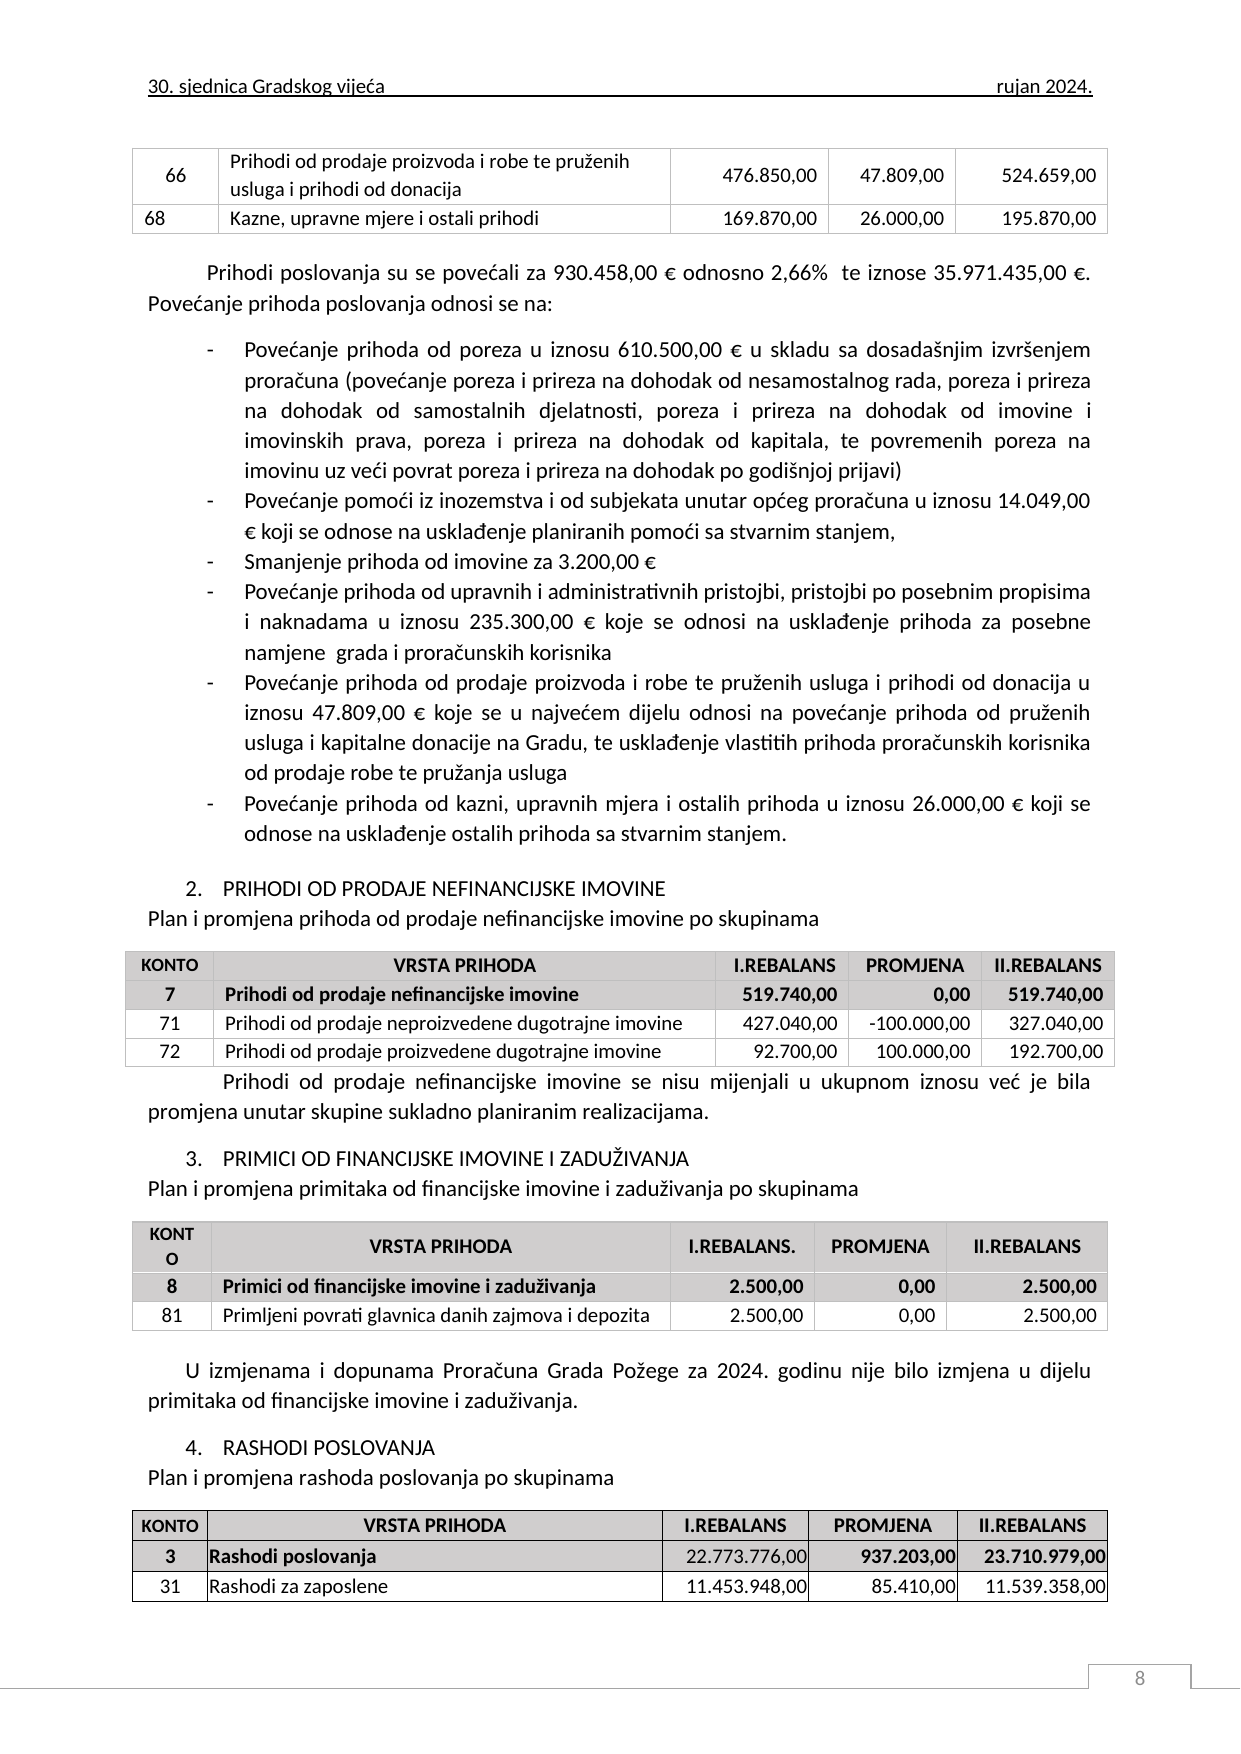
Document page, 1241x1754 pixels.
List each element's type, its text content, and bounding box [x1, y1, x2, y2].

table_cell 26.000,00 [829, 205, 955, 232]
table_header KONTO [126, 952, 213, 980]
table_cell 71 [126, 1010, 213, 1037]
table_header II.REBALANS [982, 952, 1114, 980]
table_cell 92.700,00 [716, 1039, 848, 1066]
table_header I.REBALANS [716, 952, 848, 980]
table_cell 11.453.948,00 [663, 1572, 808, 1601]
table_cell 68 [133, 205, 218, 232]
table_cell 31 [133, 1572, 207, 1601]
list RASHODI POSLOVANJA [185, 1433, 1085, 1461]
table_header VRSTA PRIHODA [214, 952, 715, 980]
table_cell 0,00 [849, 981, 981, 1009]
table_cell 100.000,00 [849, 1039, 981, 1066]
table_cell Kazne, upravne mjere i ostali prihodi [219, 205, 670, 232]
table_cell 81 [133, 1302, 211, 1330]
list PRIMICI OD FINANCIJSKE IMOVINE I ZADUŽIVANJA [185, 1144, 1093, 1172]
table_cell 3 [133, 1541, 207, 1571]
table_header II.REBALANS [958, 1511, 1107, 1540]
table_cell Prihodi od prodaje nefinancijske imovine [214, 981, 715, 1009]
table_cell Prihodi od prodaje proizvedene dugotrajne imovine [214, 1039, 715, 1066]
table_cell Prihodi od prodaje proizvoda i robe te pruženih usluga i prihodi od donacija [219, 149, 670, 204]
table_cell 0,00 [815, 1274, 946, 1301]
text Plan i promjena primitaka od financijske imovine i zaduživanja po skupinama [148, 1174, 1093, 1203]
table_header PROMJENA [815, 1223, 946, 1272]
table_header VRSTA PRIHODA [208, 1511, 662, 1540]
table_cell 524.659,00 [956, 149, 1107, 204]
list Povećanje prihoda od kazni, upravnih mjera i ostalih prihoda u iznosu 26.000,00 € koji se odnose na usklađenje ostalih prihoda sa stvarnim stanjem. [207, 789, 1093, 847]
table_header I.REBALANS. [671, 1223, 814, 1272]
table_header PROMJENA [809, 1511, 957, 1540]
table_cell 2.500,00 [947, 1274, 1107, 1301]
list Povećanje pomoći iz inozemstva i od subjekata unutar općeg proračuna u iznosu 14.049,00 € koji se odnose na usklađenje planiranih pomoći sa stvarnim stanjem, [207, 487, 1093, 545]
table_cell -100.000,00 [849, 1010, 981, 1037]
list Povećanje prihoda od upravnih i administrativnih pristojbi, pristojbi po posebnim propisima i naknadama u iznosu 235.300,00 € koje se odnosi na usklađenje prihoda za posebne namjene grada i proračunskih korisnika [207, 577, 1093, 666]
table_cell 8 [133, 1274, 211, 1301]
table_header PROMJENA [849, 952, 981, 980]
table_cell 0,00 [815, 1302, 946, 1330]
text Plan i promjena rashoda poslovanja po skupinama [148, 1463, 1085, 1491]
table_header KONTO [133, 1223, 211, 1272]
table_header II.REBALANS [947, 1223, 1107, 1272]
table_cell Primici od financijske imovine i zaduživanja [212, 1274, 670, 1301]
list PRIHODI OD PRODAJE NEFINANCIJSKE IMOVINE [185, 874, 1093, 902]
table_cell Rashodi poslovanja [208, 1541, 662, 1571]
table_cell 519.740,00 [716, 981, 848, 1009]
table_cell 195.870,00 [956, 205, 1107, 232]
table_cell Prihodi od prodaje neproizvedene dugotrajne imovine [214, 1010, 715, 1037]
table_cell 66 [133, 149, 218, 204]
text Plan i promjena prihoda od prodaje nefinancijske imovine po skupinama [148, 904, 1093, 932]
table_cell 519.740,00 [982, 981, 1114, 1009]
text Prihodi poslovanja su se povećali za 930.458,00 € odnosno 2,66% te iznose 35.971.435,00 €. Povećanje prihoda poslovanja odnosi se na: [148, 258, 1093, 317]
table_cell 2.500,00 [671, 1274, 814, 1301]
table_cell 327.040,00 [982, 1010, 1114, 1037]
table_cell 22.773.776,00 [663, 1541, 808, 1571]
table_cell 192.700,00 [982, 1039, 1114, 1066]
list Smanjenje prihoda od imovine za 3.200,00 € [207, 547, 1093, 575]
list Povećanje prihoda od poreza u iznosu 610.500,00 € u skladu sa dosadašnjim izvršenjem proračuna (povećanje poreza i prireza na dohodak od nesamostalnog rada, poreza i prireza na dohodak od samostalnih djelatnosti, poreza i prireza na dohodak od imovine i imovinskih prava, poreza i prireza na dohodak od kapitala, te povremenih poreza na imovinu uz veći povrat poreza i prireza na dohodak po godišnjoj prijavi) [207, 336, 1093, 484]
table_header VRSTA PRIHODA [212, 1223, 670, 1272]
table_cell Rashodi za zaposlene [208, 1572, 662, 1601]
table_cell 85.410,00 [809, 1572, 957, 1601]
table_cell 169.870,00 [671, 205, 828, 232]
table_cell 23.710.979,00 [958, 1541, 1107, 1571]
text Prihodi od prodaje nefinancijske imovine se nisu mijenjali u ukupnom iznosu već je bila promjena unutar skupine sukladno planiranim realizacijama. [148, 1067, 1093, 1126]
table_cell Primljeni povrati glavnica danih zajmova i depozita [212, 1302, 670, 1330]
table_header KONTO [133, 1511, 207, 1540]
list Povećanje prihoda od prodaje proizvoda i robe te pruženih usluga i prihodi od donacija u iznosu 47.809,00 € koje se u najvećem dijelu odnosi na povećanje prihoda od pruženih usluga i kapitalne donacije na Gradu, te usklađenje vlastitih prihoda proračunskih korisnika od prodaje robe te pružanja usluga [207, 668, 1093, 787]
table_cell 11.539.358,00 [958, 1572, 1107, 1601]
table_cell 2.500,00 [671, 1302, 814, 1330]
table_header I.REBALANS [663, 1511, 808, 1540]
table_cell 937.203,00 [809, 1541, 957, 1571]
table_cell 7 [126, 981, 213, 1009]
table_cell 72 [126, 1039, 213, 1066]
text U izmjenama i dopunama Proračuna Grada Požege za 2024. godinu nije bilo izmjena u dijelu primitaka od financijske imovine i zaduživanja. [148, 1356, 1093, 1414]
table_cell 2.500,00 [947, 1302, 1107, 1330]
table_cell 427.040,00 [716, 1010, 848, 1037]
table_cell 476.850,00 [671, 149, 828, 204]
table_cell 47.809,00 [829, 149, 955, 204]
